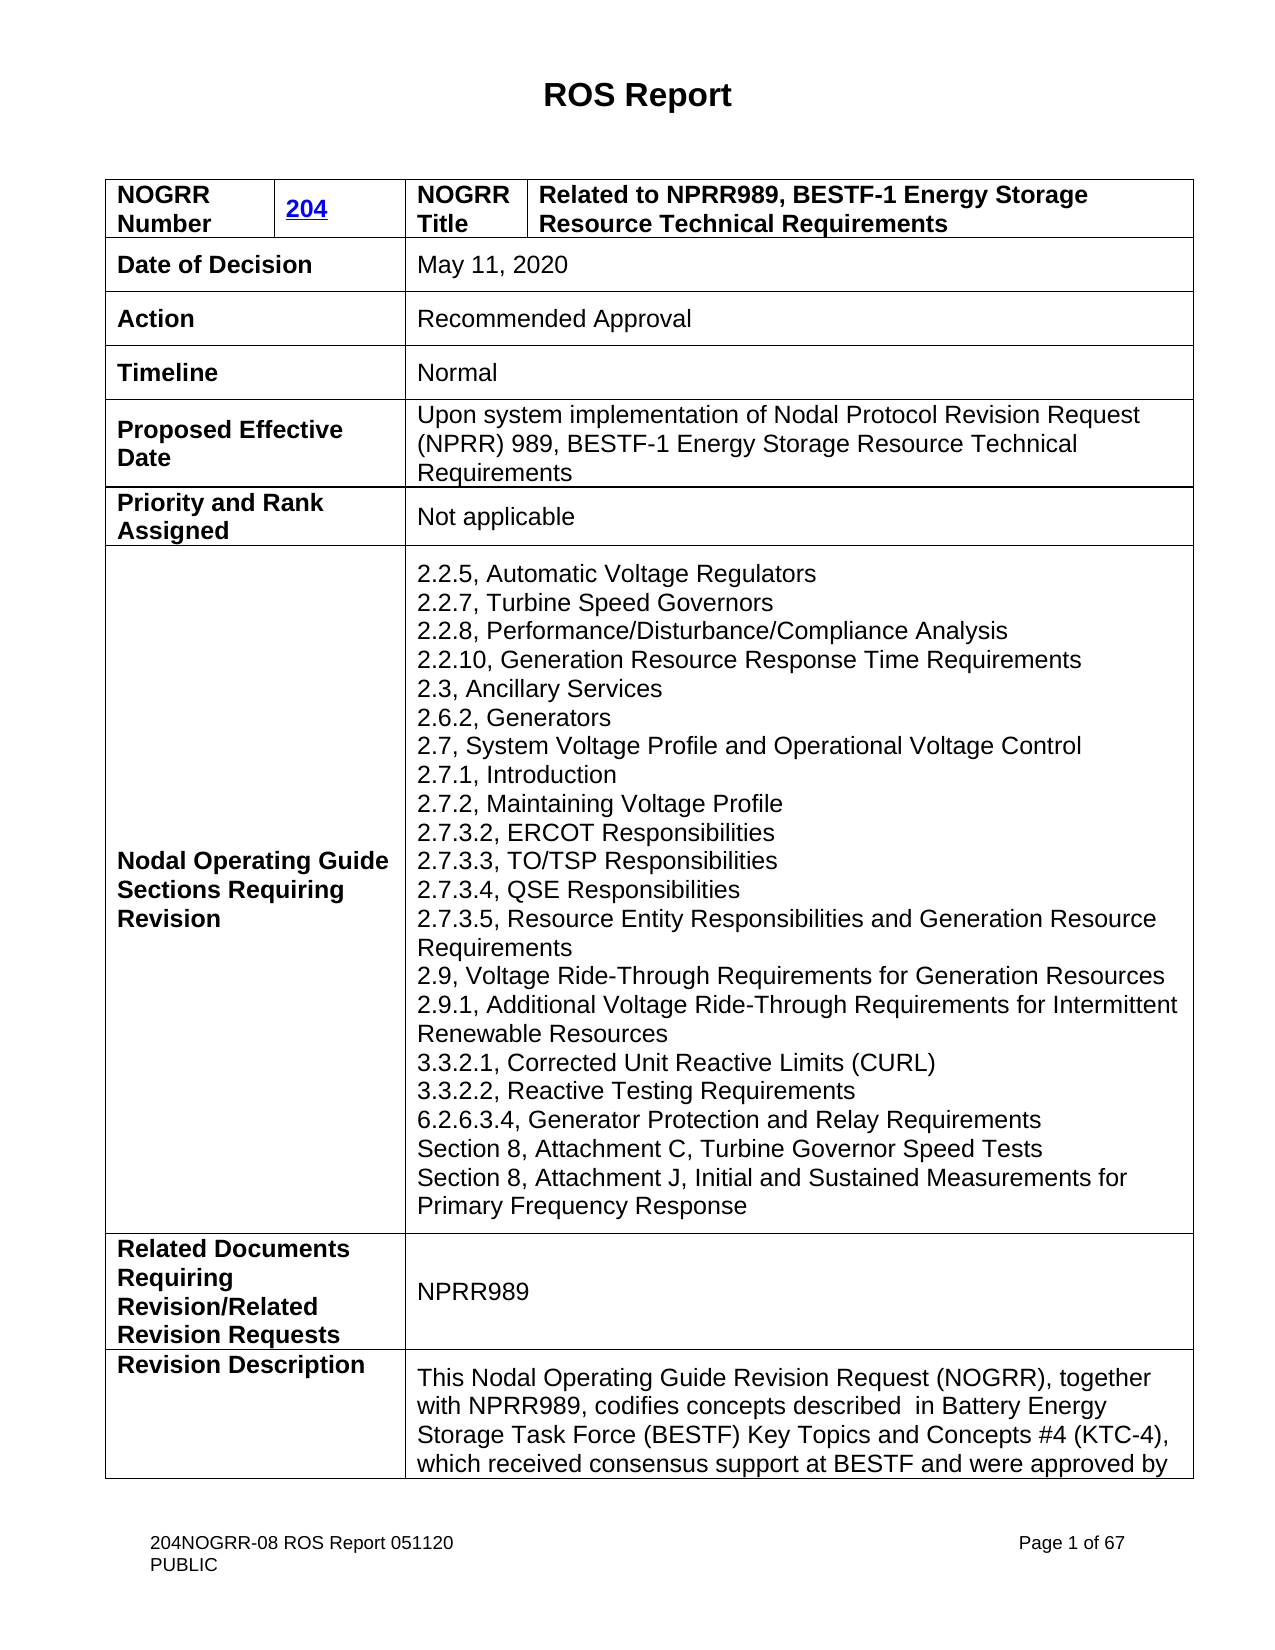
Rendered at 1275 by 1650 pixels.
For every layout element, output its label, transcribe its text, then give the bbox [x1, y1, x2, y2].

table_cell Timeline [106, 346, 405, 399]
table_header NOGRR Title [406, 180, 527, 237]
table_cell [106, 1350, 405, 1478]
table_cell Priority and Rank Assigned [106, 488, 405, 545]
table_cell NPRR989 [406, 1234, 1193, 1349]
table_cell Recommended Approval [406, 292, 1193, 345]
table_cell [406, 1350, 1193, 1478]
table_header 204 [275, 180, 405, 237]
table_cell Related Documents Requiring Revision/Related Revision Requests [106, 1234, 405, 1349]
table_cell Date of Decision [106, 238, 405, 291]
table_cell Upon system implementation of Nodal Protocol Revision Request (NPRR) 989, BESTF-1 Energy Storage Resource Technical Requirements [406, 400, 1193, 486]
table_cell Nodal Operating Guide Sections Requiring Revision [106, 546, 405, 1233]
table_header NOGRR Number [106, 180, 274, 237]
table_cell May 11, 2020 [406, 238, 1193, 291]
table_header Related to NPRR989, BESTF-1 Energy Storage Resource Technical Requirements [528, 180, 1193, 237]
table_cell Not applicable [406, 488, 1193, 545]
table_cell Proposed Effective Date [106, 400, 405, 486]
table_cell 2.2.5, Automatic Voltage Regulators 2.2.7, Turbine Speed Governors 2.2.8, Performance/Disturbance/Compliance Analysis 2.2.10, Generation Resource Response Time Requirements 2.3, Ancillary Services 2.6.2, Generators 2.7, System Voltage Profile and Operational Voltage Control 2.7.1, Introduction 2.7.2, Maintaining Voltage Profile 2.7.3.2, ERCOT Responsibilities 2.7.3.3, TO/TSP Responsibilities 2.7.3.4, QSE Responsibilities 2.7.3.5, Resource Entity Responsibilities and Generation Resource Requirements 2.9, Voltage Ride-Through Requirements for Generation Resources 2.9.1, Additional Voltage Ride-Through Requirements for Intermittent Renewable Resources 3.3.2.1, Corrected Unit Reactive Limits (CURL) 3.3.2.2, Reactive Testing Requirements 6.2.6.3.4, Generator Protection and Relay Requirements Section 8, Attachment C, Turbine Governor Speed Tests Section 8, Attachment J, Initial and Sustained Measurements for Primary Frequency Response [406, 546, 1193, 1233]
table_cell Action [106, 292, 405, 345]
table_cell Normal [406, 346, 1193, 399]
